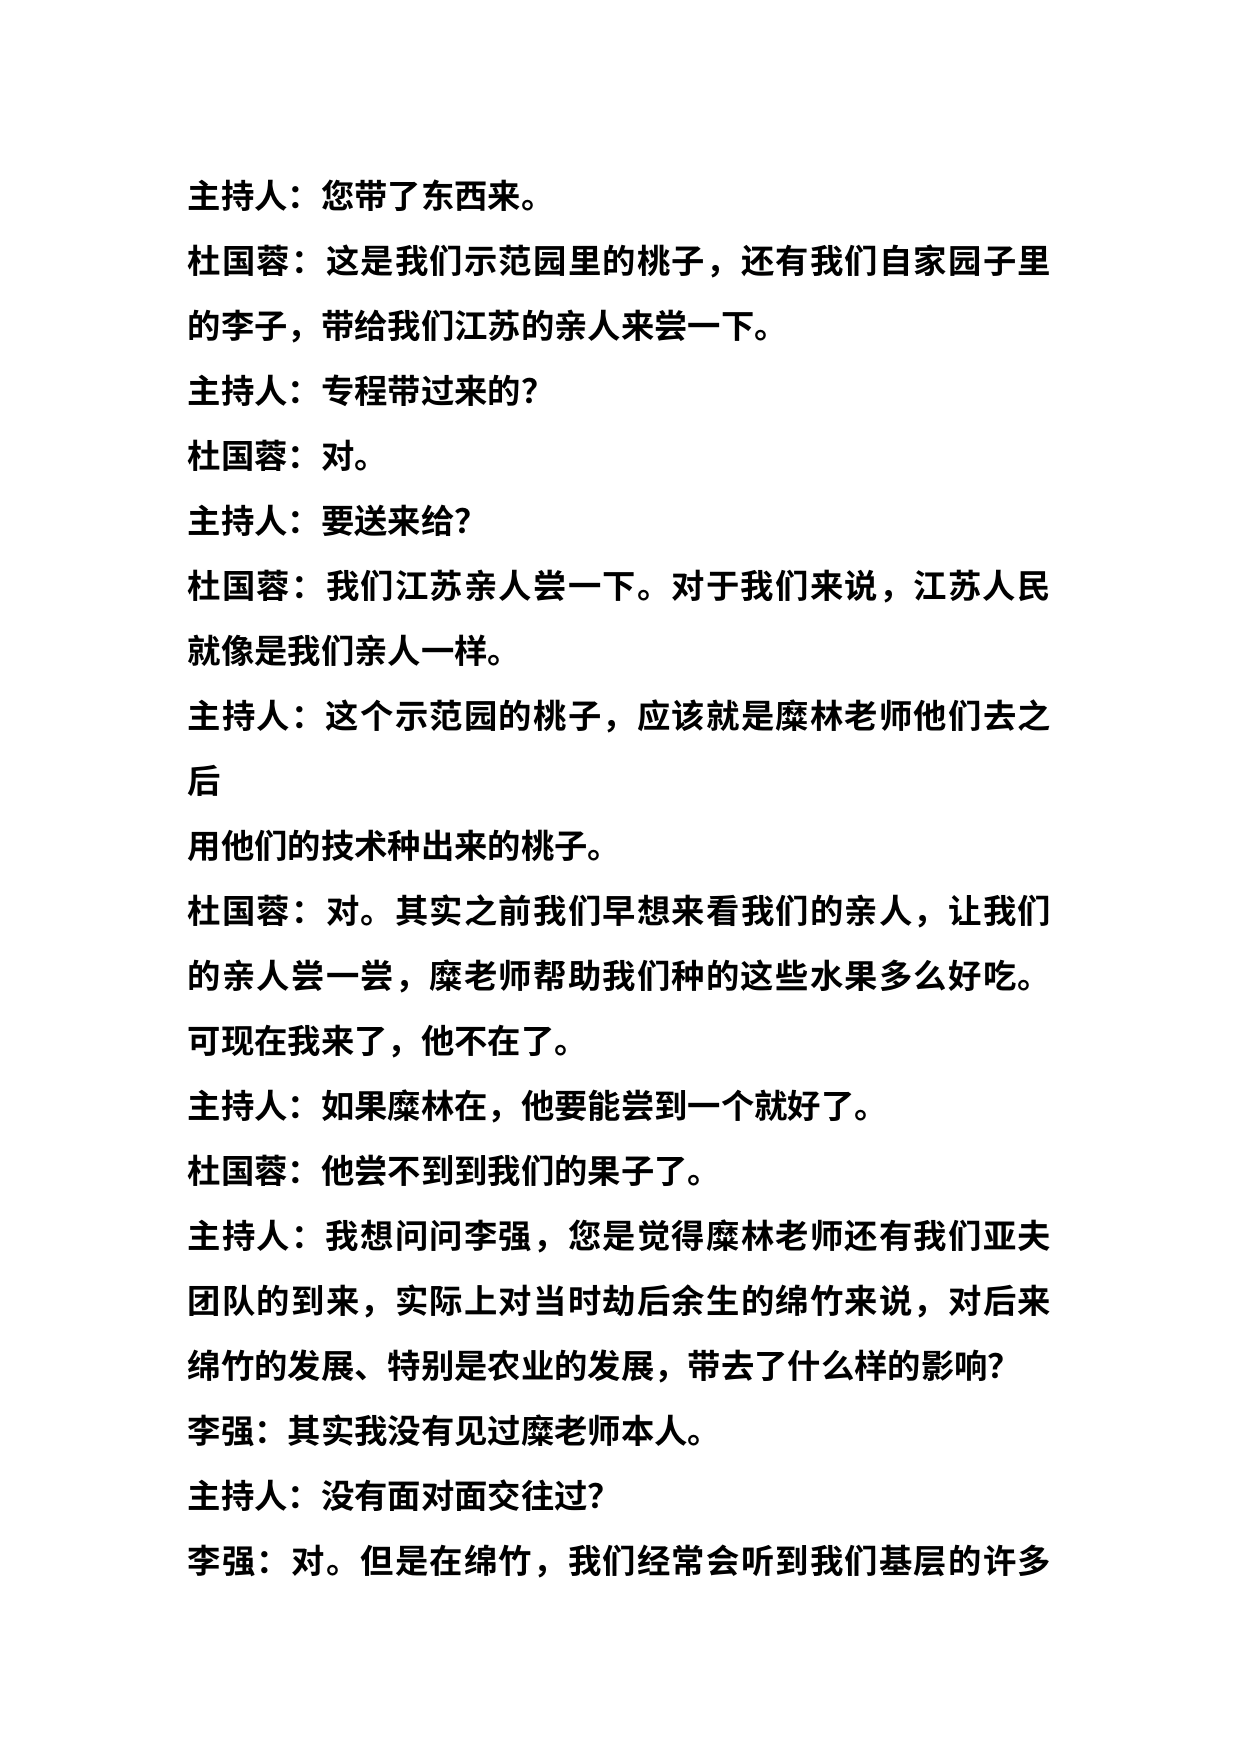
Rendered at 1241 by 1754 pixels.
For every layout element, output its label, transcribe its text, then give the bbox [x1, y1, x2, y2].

text 杜国蓉：他尝不到到我们的果子了。 [187, 1137, 1053, 1202]
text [187, 1527, 1053, 1592]
text 主持人：如果糜林在，他要能尝到一个就好了。 [187, 1072, 1053, 1137]
text 杜国蓉：对。其实之前我们早想来看我们的亲人，让我们的亲人尝一尝，糜老师帮助我们种的这些水果多么好吃。可现在我来了，他不在了。 [187, 877, 1053, 1072]
text 主持人：这个示范园的桃子，应该就是糜林老师他们去之后 [187, 682, 1053, 812]
text 主持人：专程带过来的？ [187, 357, 1053, 422]
text 杜国蓉：这是我们示范园里的桃子，还有我们自家园子里的李子，带给我们江苏的亲人来尝一下。 [187, 227, 1053, 357]
text 主持人：没有面对面交往过？ [187, 1462, 1053, 1527]
text 杜国蓉：对。 [187, 422, 1053, 487]
text 主持人：要送来给？ [187, 487, 1053, 552]
text 主持人：我想问问李强，您是觉得糜林老师还有我们亚夫团队的到来，实际上对当时劫后余生的绵竹来说，对后来绵竹的发展、特别是农业的发展，带去了什么样的影响？ [187, 1202, 1053, 1397]
text 主持人：您带了东西来。 [187, 162, 1053, 227]
text 李强：其实我没有见过糜老师本人。 [187, 1397, 1053, 1462]
text 用他们的技术种出来的桃子。 [187, 812, 1053, 877]
text 杜国蓉：我们江苏亲人尝一下。对于我们来说，江苏人民就像是我们亲人一样。 [187, 552, 1053, 682]
